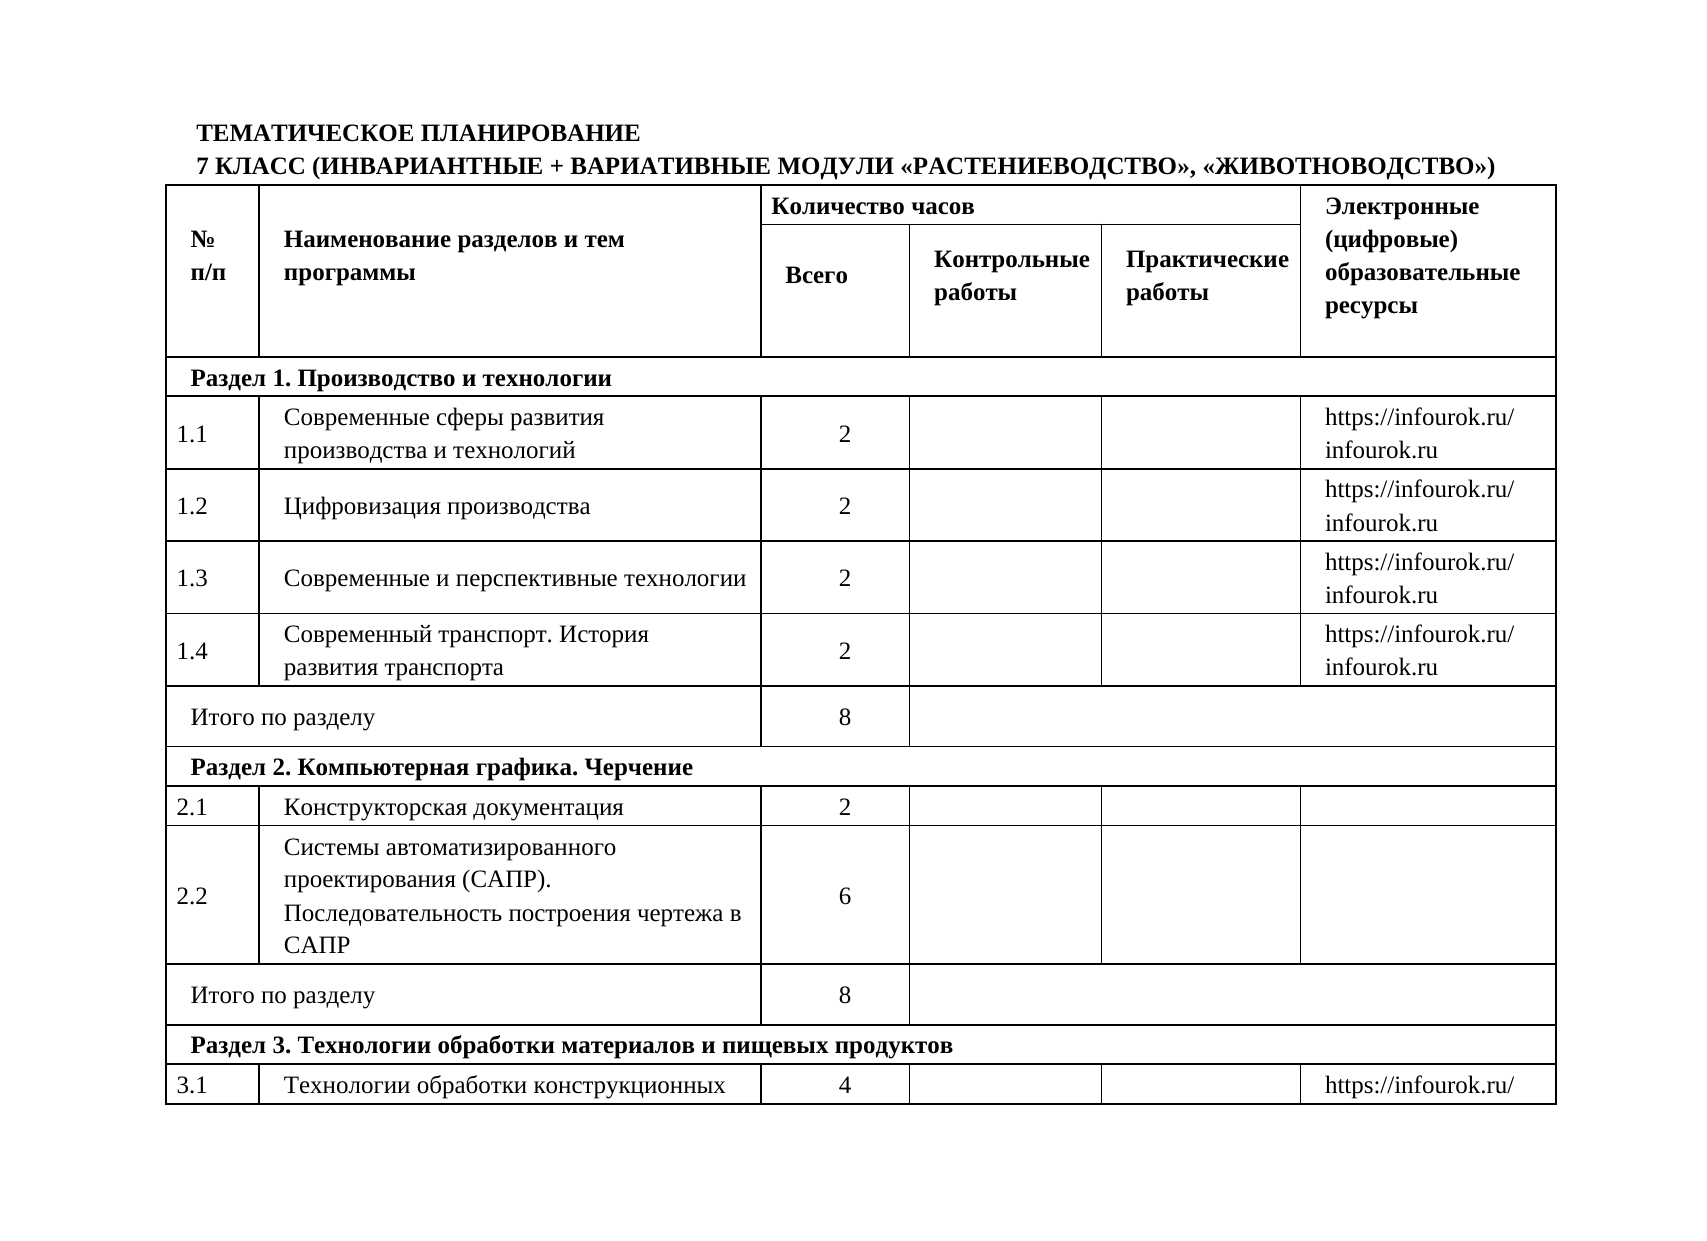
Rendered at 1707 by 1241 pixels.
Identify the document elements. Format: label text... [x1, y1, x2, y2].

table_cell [260, 1065, 760, 1103]
table_header Электронные (цифровые) образовательные ресурсы [1301, 186, 1555, 356]
table_cell https://infourok.ru/ infourok.ru [1301, 614, 1555, 685]
table_cell [910, 687, 1555, 746]
table_cell 2.1 [167, 787, 258, 825]
table_cell [910, 1065, 1101, 1103]
table_cell 4 [762, 1065, 909, 1103]
table_cell [910, 787, 1101, 825]
table_cell https://infourok.ru/ infourok.ru [1301, 470, 1555, 540]
table_cell [1102, 614, 1300, 685]
table_cell Конструкторская документация [260, 787, 760, 825]
text 7 КЛАСС (ИНВАРИАНТНЫЕ + ВАРИАТИВНЫЕ МОДУЛИ «РАСТЕНИЕВОДСТВО», «ЖИВОТНОВОДСТВО») [190, 151, 1618, 180]
table_cell 1.1 [167, 397, 258, 468]
table_cell [1102, 470, 1300, 540]
table_cell 2 [762, 614, 909, 685]
table_cell [1102, 787, 1300, 825]
table_cell 8 [762, 687, 909, 746]
table_cell Итого по разделу [167, 687, 760, 746]
table_cell Цифровизация производства [260, 470, 760, 540]
table_cell https://infourok.ru/ infourok.ru [1301, 397, 1555, 468]
table_cell 1.3 [167, 542, 258, 613]
table_cell Современные сферы развития производства и технологий [260, 397, 760, 468]
table_cell [1102, 397, 1300, 468]
table_cell [910, 965, 1555, 1024]
table_cell [1301, 787, 1555, 825]
table_cell 2 [762, 787, 909, 825]
table_cell Системы автоматизированного проектирования (САПР). Последовательность построения чертежа в САПР [260, 826, 760, 963]
table_cell 2 [762, 470, 909, 540]
table_cell [1102, 542, 1300, 613]
table_header Наименование разделов и тем программы [260, 186, 760, 356]
table_cell [910, 397, 1101, 468]
table_cell [1301, 826, 1555, 963]
table_cell [910, 470, 1101, 540]
table_cell Всего [762, 225, 909, 356]
table_cell 6 [762, 826, 909, 963]
table_cell [1102, 826, 1300, 963]
table_cell [910, 542, 1101, 613]
table_cell Практические работы [1102, 225, 1300, 356]
table_cell 2.2 [167, 826, 258, 963]
table_cell 1.2 [167, 470, 258, 540]
table_cell [910, 826, 1101, 963]
table_cell [910, 614, 1101, 685]
table_cell Современный транспорт. История развития транспорта [260, 614, 760, 685]
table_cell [1301, 1065, 1555, 1103]
table_cell https://infourok.ru/ infourok.ru [1301, 542, 1555, 613]
table_cell 8 [762, 965, 909, 1024]
table_cell 2 [762, 542, 909, 613]
table_cell Контрольные работы [910, 225, 1101, 356]
table_cell Раздел 1. Производство и технологии [167, 358, 1555, 395]
table_cell [1102, 1065, 1300, 1103]
text ТЕМАТИЧЕСКОЕ ПЛАНИРОВАНИЕ [190, 118, 1618, 147]
table_cell 2 [762, 397, 909, 468]
table_cell Итого по разделу [167, 965, 760, 1024]
table_cell Раздел 2. Компьютерная графика. Черчение [167, 747, 1555, 785]
table_cell Современные и перспективные технологии [260, 542, 760, 613]
table_header № п/п [167, 186, 258, 356]
table_cell 1.4 [167, 614, 258, 685]
table_cell Раздел 3. Технологии обработки материалов и пищевых продуктов [167, 1026, 1555, 1063]
table_cell 3.1 [167, 1065, 258, 1103]
table_header Количество часов [762, 186, 1300, 223]
